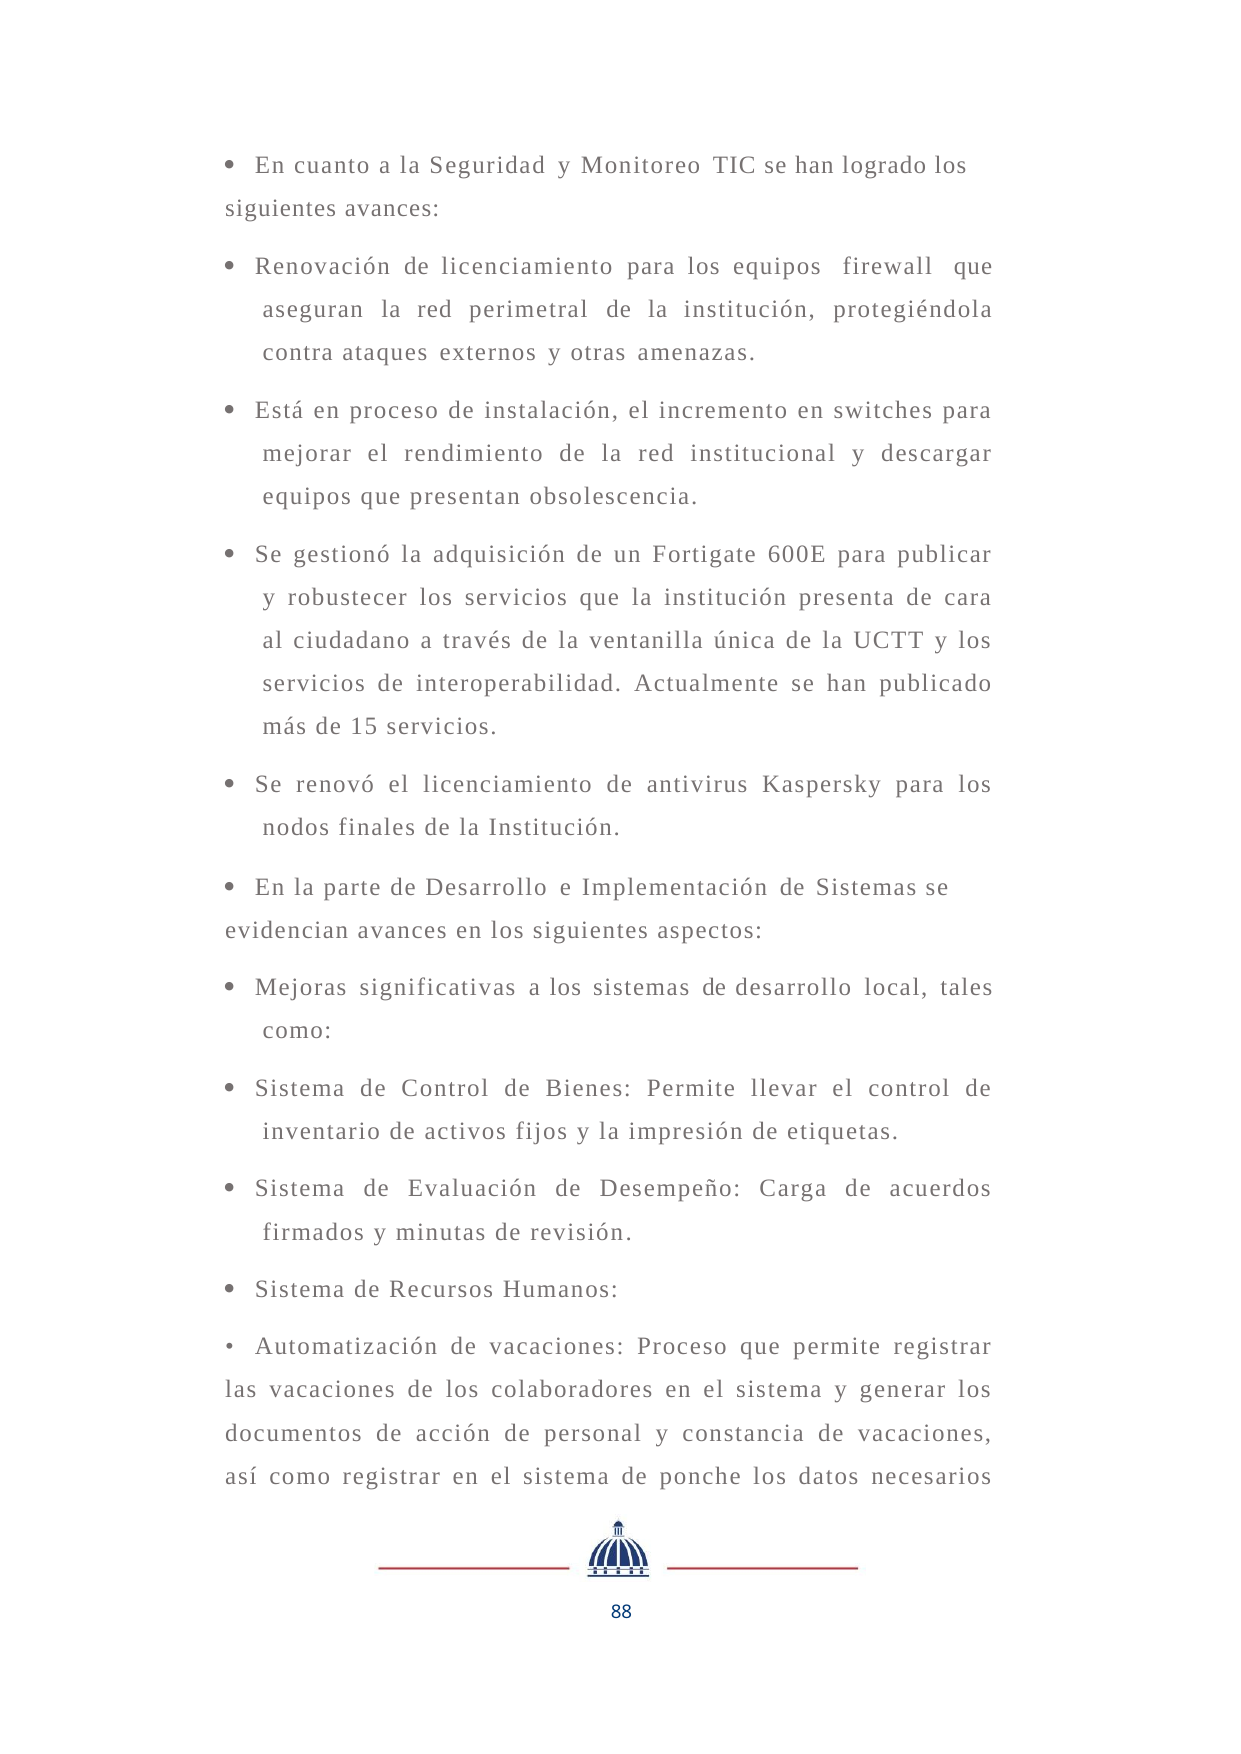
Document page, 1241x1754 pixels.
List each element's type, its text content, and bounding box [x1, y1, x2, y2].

list Renovación de licenciamiento para los equipos firewall que aseguran la red perimetral de la institución, protegiéndola contra ataques externos y otras amenazas. [225, 251, 992, 366]
list En la parte de Desarrollo e Implementación de Sistemas se evidencian avances en los siguientes aspectos: [225, 872, 992, 944]
list Sistema de Evaluación de Desempeño: Carga de acuerdos firmados y minutas de revisión. [225, 1173, 992, 1245]
list Se gestionó la adquisición de un Fortigate 600E para publicar y robustecer los servicios que la institución presenta de cara al ciudadano a través de la ventanilla única de la UCTT y los servicios de interoperabilidad. Actualmente se han publicado más de 15 servicios. [225, 539, 992, 740]
list Sistema de Control de Bienes: Permite llevar el control de inventario de activos fijos y la impresión de etiquetas. [225, 1073, 992, 1145]
list Está en proceso de instalación, el incremento en switches para mejorar el rendimiento de la red institucional y descargar equipos que presentan obsolescencia. [225, 395, 992, 510]
list Se renovó el licenciamiento de antivirus Kaspersky para los nodos finales de la Institución. [225, 769, 992, 841]
picture [374, 1514, 866, 1582]
list Mejoras significativas a los sistemas de desarrollo local, tales como: [225, 972, 992, 1044]
list En cuanto a la Seguridad y Monitoreo TIC se han logrado los siguientes avances: [225, 150, 992, 222]
list Sistema de Recursos Humanos: [225, 1274, 992, 1303]
